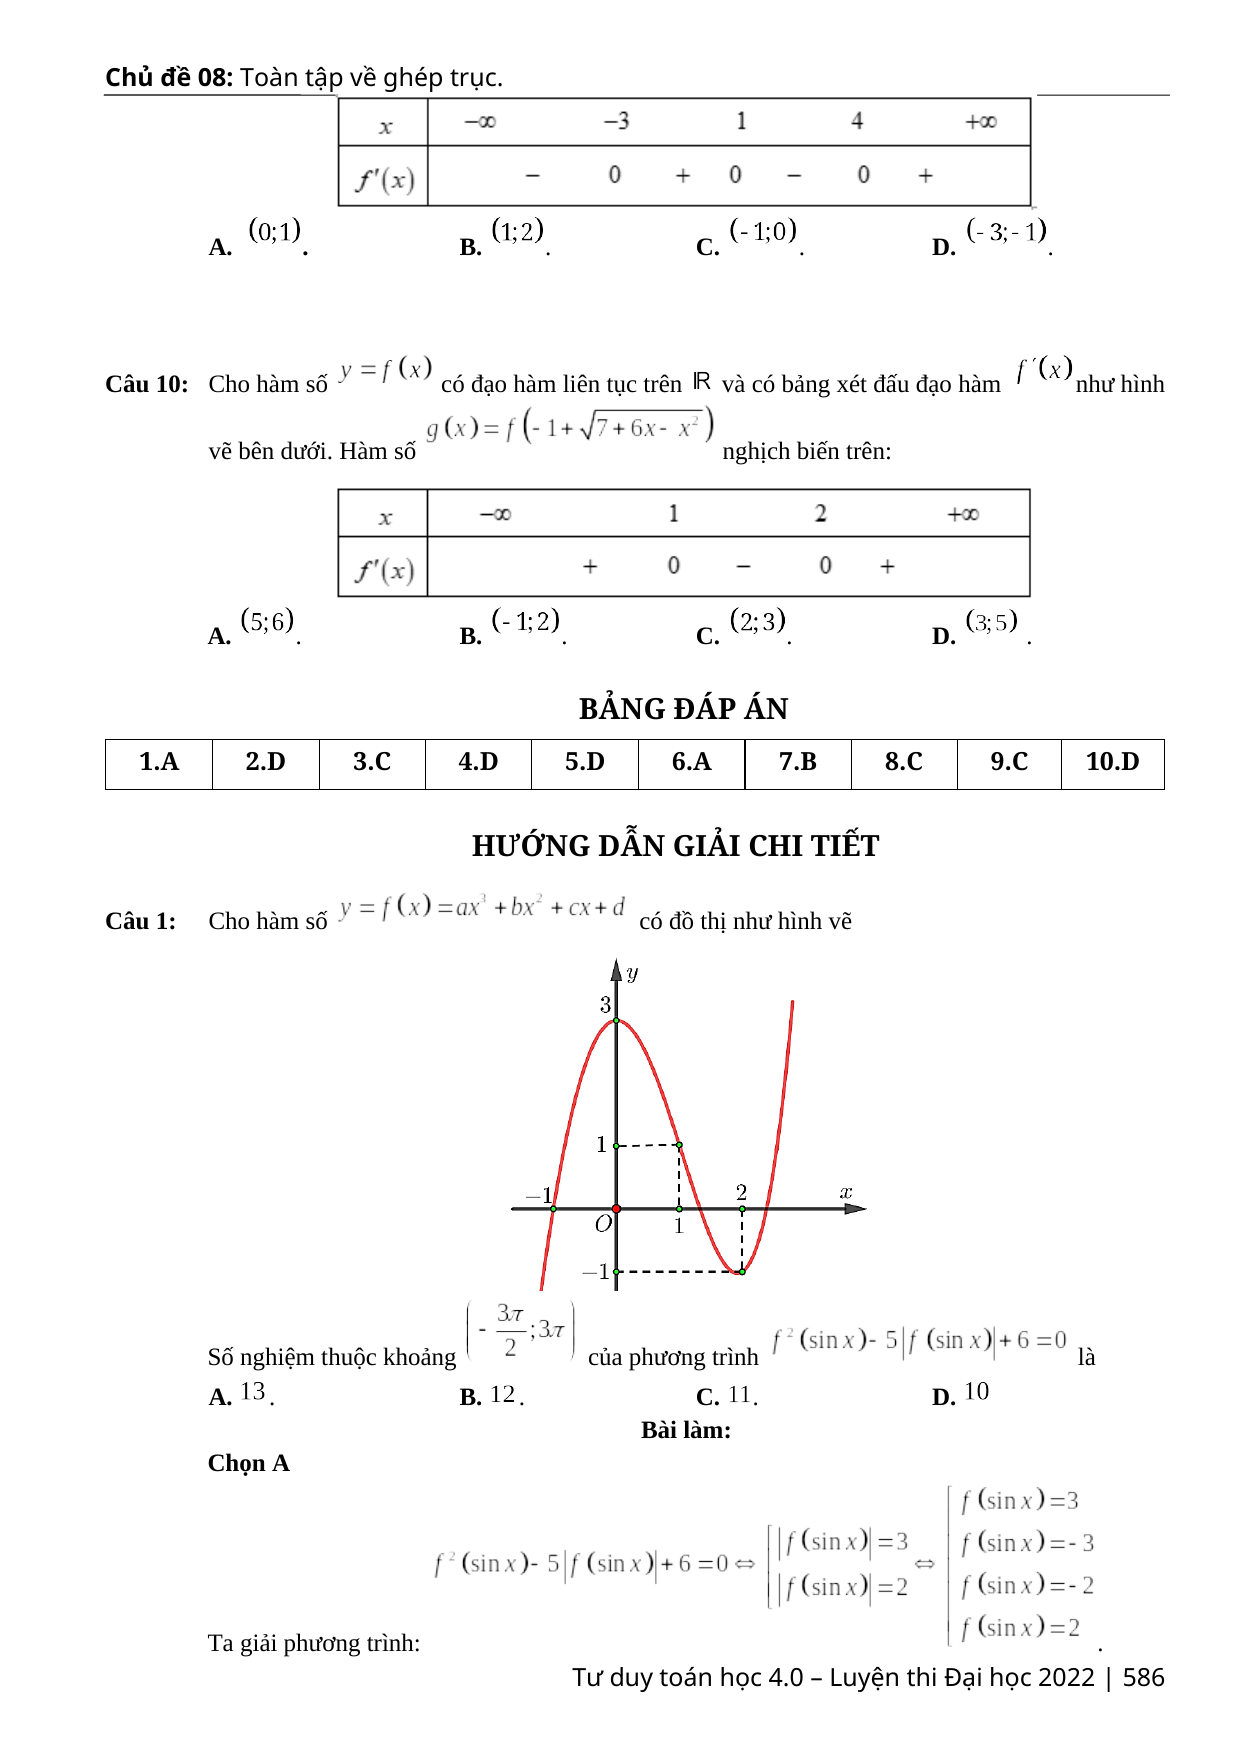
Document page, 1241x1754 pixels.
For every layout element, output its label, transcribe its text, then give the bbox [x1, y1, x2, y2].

table_header 7.B [746, 740, 851, 788]
picture [330, 481, 1042, 599]
text Câu 10: Cho hàm số có đạo hàm liên tục trên và có bảng xét đấu đạo hàm như hình vẽ bên dưới. Hàm số nghịch biến trên: [105, 350, 1165, 465]
text A. . B. . C. . D. [208, 1375, 1165, 1411]
table_header 1.A [106, 740, 212, 788]
text Số nghiệm thuộc khoảng của phương trình là [207, 1295, 1165, 1371]
table_header 9.C [958, 740, 1061, 788]
text A. . B. . C. . D. . [208, 214, 1165, 260]
text A. . B. . C. . D. . [207, 603, 1165, 650]
text Bài làm: [207, 1415, 1165, 1444]
picture [504, 951, 867, 1291]
table_header 5.D [532, 740, 638, 788]
table_header 6.A [639, 740, 744, 788]
table_header 10.D [1062, 740, 1164, 788]
table_header 4.D [426, 740, 531, 788]
table_header 8.C [852, 740, 957, 788]
text Ta giải phương trình: . [207, 1481, 1165, 1657]
picture [335, 94, 1038, 210]
text Câu 1: Cho hàm số có đồ thị như hình vẽ [105, 887, 1165, 935]
text HƯỚNG DẪN GIẢI CHI TIẾT [105, 825, 1165, 864]
table_header 2.D [213, 740, 319, 788]
text BẢNG ĐÁP ÁN [202, 688, 1165, 728]
text Chọn A [207, 1448, 1165, 1477]
table_header 3.C [320, 740, 425, 788]
